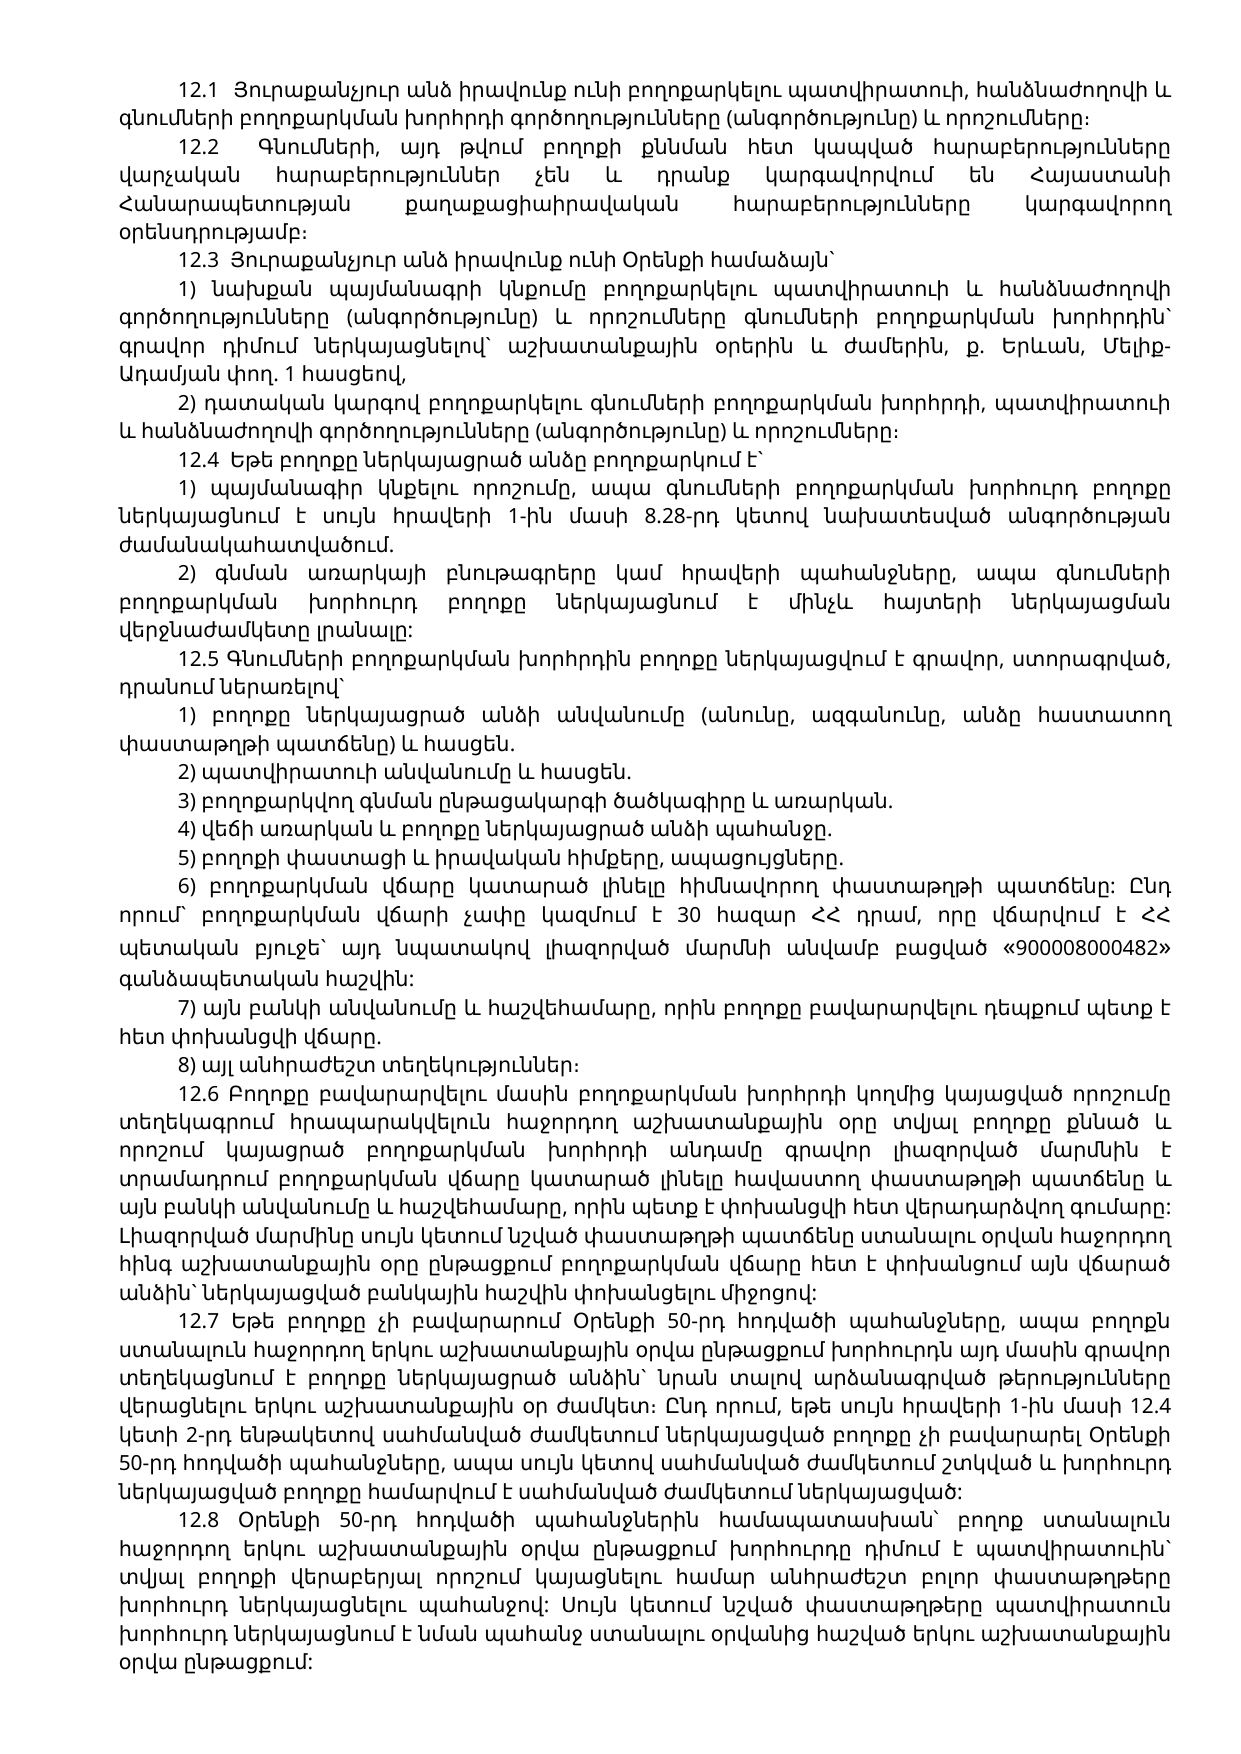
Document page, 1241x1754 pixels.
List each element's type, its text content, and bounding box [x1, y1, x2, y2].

text 7) այն բանկի անվանումը և հաշվեհամարը, որին բողոքը բավարարվելու դեպքում պետք է հետ փոխանցվի վճարը. [118, 993, 1171, 1050]
text 12.8 Օրենքի 50-րդ հոդվածի պահանջներին համապատասխան՝ բողոք ստանալուն հաջորդող երկու աշխատանքային օրվա ընթացքում խորհուրդը դիմում է պատվիրատուին` տվյալ բողոքի վերաբերյալ որոշում կայացնելու համար անհրաժեշտ բոլոր փաստաթղթերը խորհուրդ ներկայացնելու պահանջով: Սույն կետում նշված փաստաթղթերը պատվիրատուն խորհուրդ ներկայացնում է նման պահանջ ստանալու օրվանից հաշված երկու աշխատանքային օրվա ընթացքում: [118, 1505, 1171, 1676]
text 6) բողոքարկման վճարը կատարած լինելը հիմնավորող փաստաթղթի պատճենը: Ընդ որում` բողոքարկման վճարի չափը կազմում է 30 հազար ՀՀ դրամ, որը վճարվում է ՀՀ պետական բյուջե` այդ նպատակով լիազորված մարմնի անվամբ բացված «900008000482» գանձապետական հաշվին: [118, 871, 1171, 993]
text 12.2 Գնումների, այդ թվում բողոքի քննման հետ կապված հարաբերությունները վարչական հարաբերություններ չեն և դրանք կարգավորվում են Հայաստանի Հանարապետության քաղաքացիաիրավական հարաբերությունները կարգավորող օրենսդրությամբ։ [118, 132, 1171, 246]
text 12.3 Յուրաքանչյուր անձ իրավունք ունի Օրենքի համաձայն` [118, 246, 1171, 274]
text 12.7 Եթե բողոքը չի բավարարում Օրենքի 50-րդ հոդվածի պահանջները, ապա բողոքն ստանալուն հաջորդող երկու աշխատանքային օրվա ընթացքում խորհուրդն այդ մասին գրավոր տեղեկացնում է բողոքը ներկայացրած անձին` նրան տալով արձանագրված թերությունները վերացնելու երկու աշխատանքային օր ժամկետ։ Ընդ որում, եթե սույն հրավերի 1-ին մասի 12.4 կետի 2-րդ ենթակետով սահմանված ժամկետում ներկայացված բողոքը չի բավարարել Օրենքի 50-րդ հոդվածի պահանջները, ապա սույն կետով սահմանված ժամկետում շտկված և խորհուրդ ներկայացված բողոքը համարվում է սահմանված ժամկետում ներկայացված: [118, 1306, 1171, 1505]
text 2) պատվիրատուի անվանումը և հասցեն. [118, 757, 1171, 786]
text 12.1 Յուրաքանչյուր անձ իրավունք ունի բողոքարկելու պատվիրատուի, հանձնաժողովի և գնումների բողոքարկման խորհրդի գործողությունները (անգործությունը) և որոշումները։ [118, 75, 1171, 132]
text 12.6 Բողոքը բավարարվելու մասին բողոքարկման խորհրդի կողմից կայացված որոշումը տեղեկագրում հրապարակվելուն հաջորդող աշխատանքային օրը տվյալ բողոքը քննած և որոշում կայացրած բողոքարկման խորհրդի անդամը գրավոր լիազորված մարմնին է տրամադրում բողոքարկման վճարը կատարած լինելը հավաստող փաստաթղթի պատճենը և այն բանկի անվանումը և հաշվեհամարը, որին պետք է փոխանցվի հետ վերադարձվող գումարը: Լիազորված մարմինը սույն կետում նշված փաստաթղթի պատճենը ստանալու օրվան հաջորդող հինգ աշխատանքային օրը ընթացքում բողոքարկման վճարը հետ է փոխանցում այն վճարած անձին` ներկայացված բանկային հաշվին փոխանցելու միջոցով: [118, 1079, 1171, 1306]
text 12.5 Գնումների բողոքարկման խորհրդին բողոքը ներկայացվում է գրավոր, ստորագրված, դրանում ներառելով` [118, 644, 1171, 701]
text 1) բողոքը ներկայացրած անձի անվանումը (անունը, ազգանունը, անձը հաստատող փաստաթղթի պատճենը) և հասցեն. [118, 701, 1171, 757]
text 1) պայմանագիր կնքելու որոշումը, ապա գնումների բողոքարկման խորհուրդ բողոքը ներկայացնում է սույն հրավերի 1-ին մասի 8.28-րդ կետով նախատեսված անգործության ժամանակահատվածում. [118, 473, 1171, 558]
text 4) վեճի առարկան և բողոքը ներկայացրած անձի պահանջը. [118, 814, 1171, 843]
text 5) բողոքի փաստացի և իրավական հիմքերը, ապացույցները. [118, 843, 1171, 871]
text 3) բողոքարկվող գնման ընթացակարգի ծածկագիրը և առարկան. [118, 786, 1171, 814]
text 2) գնման առարկայի բնութագրերը կամ հրավերի պահանջները, ապա գնումների բողոքարկման խորհուրդ բողոքը ներկայացնում է մինչև հայտերի ներկայացման վերջնաժամկետը լրանալը: [118, 558, 1171, 644]
text 12.4 Եթե բողոքը ներկայացրած անձը բողոքարկում է` [118, 445, 1171, 473]
text 8) այլ անհրաժեշտ տեղեկություններ։ [118, 1050, 1171, 1079]
text 1) նախքան պայմանագրի կնքումը բողոքարկելու պատվիրատուի և հանձնաժողովի գործողությունները (անգործությունը) և որոշումները գնումների բողոքարկման խորհրդին` գրավոր դիմում ներկայացնելով` աշխատանքային օրերին և ժամերին, ք. Երևան, Մելիք-Ադամյան փող. 1 հասցեով, [118, 274, 1171, 388]
text 2) դատական կարգով բողոքարկելու գնումների բողոքարկման խորհրդի, պատվիրատուի և հանձնաժողովի գործողությունները (անգործությունը) և որոշումները։ [118, 388, 1171, 445]
